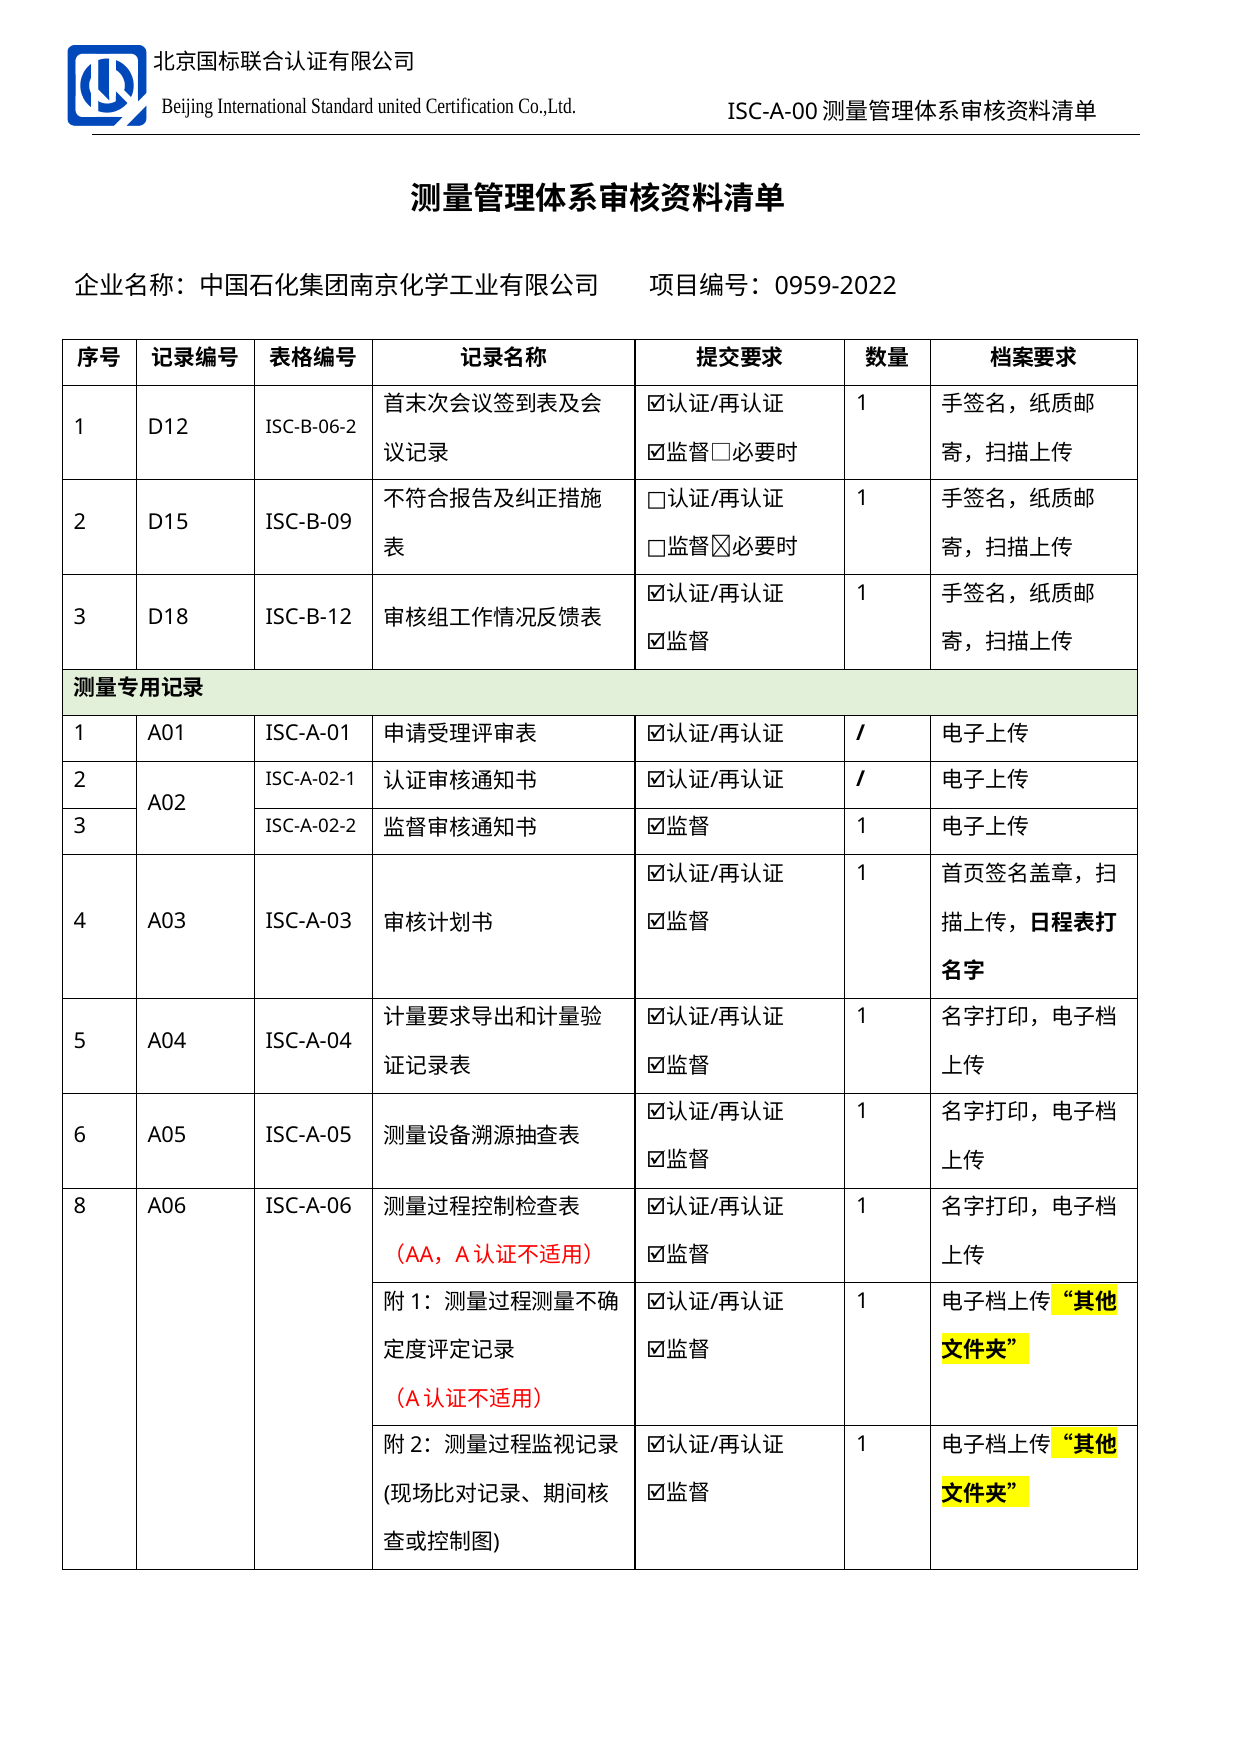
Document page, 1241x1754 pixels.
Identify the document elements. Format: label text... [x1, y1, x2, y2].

table_cell A02 [137, 762, 254, 854]
table_cell 1 [63, 716, 136, 761]
table_cell 1 [845, 1094, 930, 1187]
table_cell 认证/再认证 [636, 762, 844, 808]
table_header 数量 [845, 340, 930, 384]
table_cell 认证/再认证 监督□必要时 [636, 386, 844, 479]
picture [67, 45, 147, 126]
table_cell 8 [63, 1189, 136, 1569]
table_cell ISC-B-09 [255, 480, 372, 574]
table_cell 认证/再认证 监督 [636, 855, 844, 998]
table_header 序号 [63, 340, 136, 384]
table_cell 认证/再认证 监督 [636, 1189, 844, 1282]
table_cell 监督审核通知书 [373, 809, 634, 854]
table_cell 监督 [636, 809, 844, 854]
table_cell 审核计划书 [373, 855, 634, 998]
table_cell A06 [137, 1189, 254, 1569]
table_cell 1 [845, 1283, 930, 1425]
text 测量管理体系审核资料清单 [74, 163, 1122, 228]
table_cell ISC-A-01 [255, 716, 372, 761]
table_cell 名字打印，电子档上传 [931, 1189, 1137, 1282]
table_cell 手签名，纸质邮寄，扫描上传 [931, 575, 1137, 669]
table_cell 名字打印，电子档上传 [931, 1094, 1137, 1187]
table_cell 5 [63, 999, 136, 1093]
table_cell A05 [137, 1094, 254, 1187]
table_cell ISC-B-06-2 [255, 386, 372, 479]
table_cell 认证/再认证 监督 [636, 1426, 844, 1569]
table_cell 名字打印，电子档上传 [931, 999, 1137, 1093]
table_cell 1 [63, 386, 136, 479]
table_cell D18 [137, 575, 254, 669]
table_cell A01 [137, 716, 254, 761]
table_cell 2 [63, 762, 136, 808]
table_cell ISC-A-05 [255, 1094, 372, 1187]
table_cell 测量过程控制检查表 （AA，A认证不适用） [373, 1189, 634, 1282]
table_cell 手签名，纸质邮寄，扫描上传 [931, 386, 1137, 479]
table_cell 测量专用记录 [63, 670, 1137, 715]
table_cell 认证/再认证 监督 [636, 575, 844, 669]
table_cell 首末次会议签到表及会议记录 [373, 386, 634, 479]
table_cell 审核组工作情况反馈表 [373, 575, 634, 669]
table_cell 测量设备溯源抽查表 [373, 1094, 634, 1187]
table_cell 认证/再认证 监督 [636, 1283, 844, 1425]
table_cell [373, 1426, 634, 1569]
table_cell 电子档上传“其他文件夹” [931, 1426, 1137, 1569]
table_cell 申请受理评审表 [373, 716, 634, 761]
table_header 表格编号 [255, 340, 372, 384]
table_cell 手签名，纸质邮寄，扫描上传 [931, 480, 1137, 574]
table_cell ISC-A-06 [255, 1189, 372, 1569]
table_cell 1 [845, 1426, 930, 1569]
table_cell 电子上传 [931, 762, 1137, 808]
table_cell ISC-A-02-2 [255, 809, 372, 854]
table_cell 认证/再认证 监督 [636, 999, 844, 1093]
table_cell / [845, 762, 930, 808]
table_cell 电子上传 [931, 809, 1137, 854]
table_cell 6 [63, 1094, 136, 1187]
table_cell ISC-B-12 [255, 575, 372, 669]
table_cell 1 [845, 480, 930, 574]
table_header 记录编号 [137, 340, 254, 384]
table_cell ISC-A-04 [255, 999, 372, 1093]
table_cell D15 [137, 480, 254, 574]
table_cell 1 [845, 1189, 930, 1282]
table_cell 1 [845, 386, 930, 479]
table_cell 2 [63, 480, 136, 574]
table_cell 认证/再认证 [636, 716, 844, 761]
table_cell A04 [137, 999, 254, 1093]
text 企业名称：中国石化集团南京化学工业有限公司 项目编号：0959-2022 [74, 251, 1122, 316]
table_cell A03 [137, 855, 254, 998]
table_cell 1 [845, 999, 930, 1093]
table_cell / [845, 716, 930, 761]
table_cell ISC-A-02-1 [255, 762, 372, 808]
table_cell 计量要求导出和计量验证记录表 [373, 999, 634, 1093]
table_cell 1 [845, 855, 930, 998]
table_cell 1 [845, 809, 930, 854]
table_cell 认证审核通知书 [373, 762, 634, 808]
table_cell 首页签名盖章，扫描上传，日程表打名字 [931, 855, 1137, 998]
table_cell D12 [137, 386, 254, 479]
table_cell 电子上传 [931, 716, 1137, 761]
table_header 提交要求 [636, 340, 844, 384]
table_header 记录名称 [373, 340, 634, 384]
table_header 档案要求 [931, 340, 1137, 384]
table_cell 不符合报告及纠正措施表 [373, 480, 634, 574]
table_cell 附1：测量过程测量不确定度评定记录 （A认证不适用） [373, 1283, 634, 1425]
table_cell 电子档上传“其他文件夹” [931, 1283, 1137, 1425]
table_cell 1 [845, 575, 930, 669]
table_cell 3 [63, 809, 136, 854]
table_cell 4 [63, 855, 136, 998]
table_cell 3 [63, 575, 136, 669]
table_cell □认证/再认证 □监督必要时 [636, 480, 844, 574]
table_cell ISC-A-03 [255, 855, 372, 998]
table_cell 认证/再认证 监督 [636, 1094, 844, 1187]
